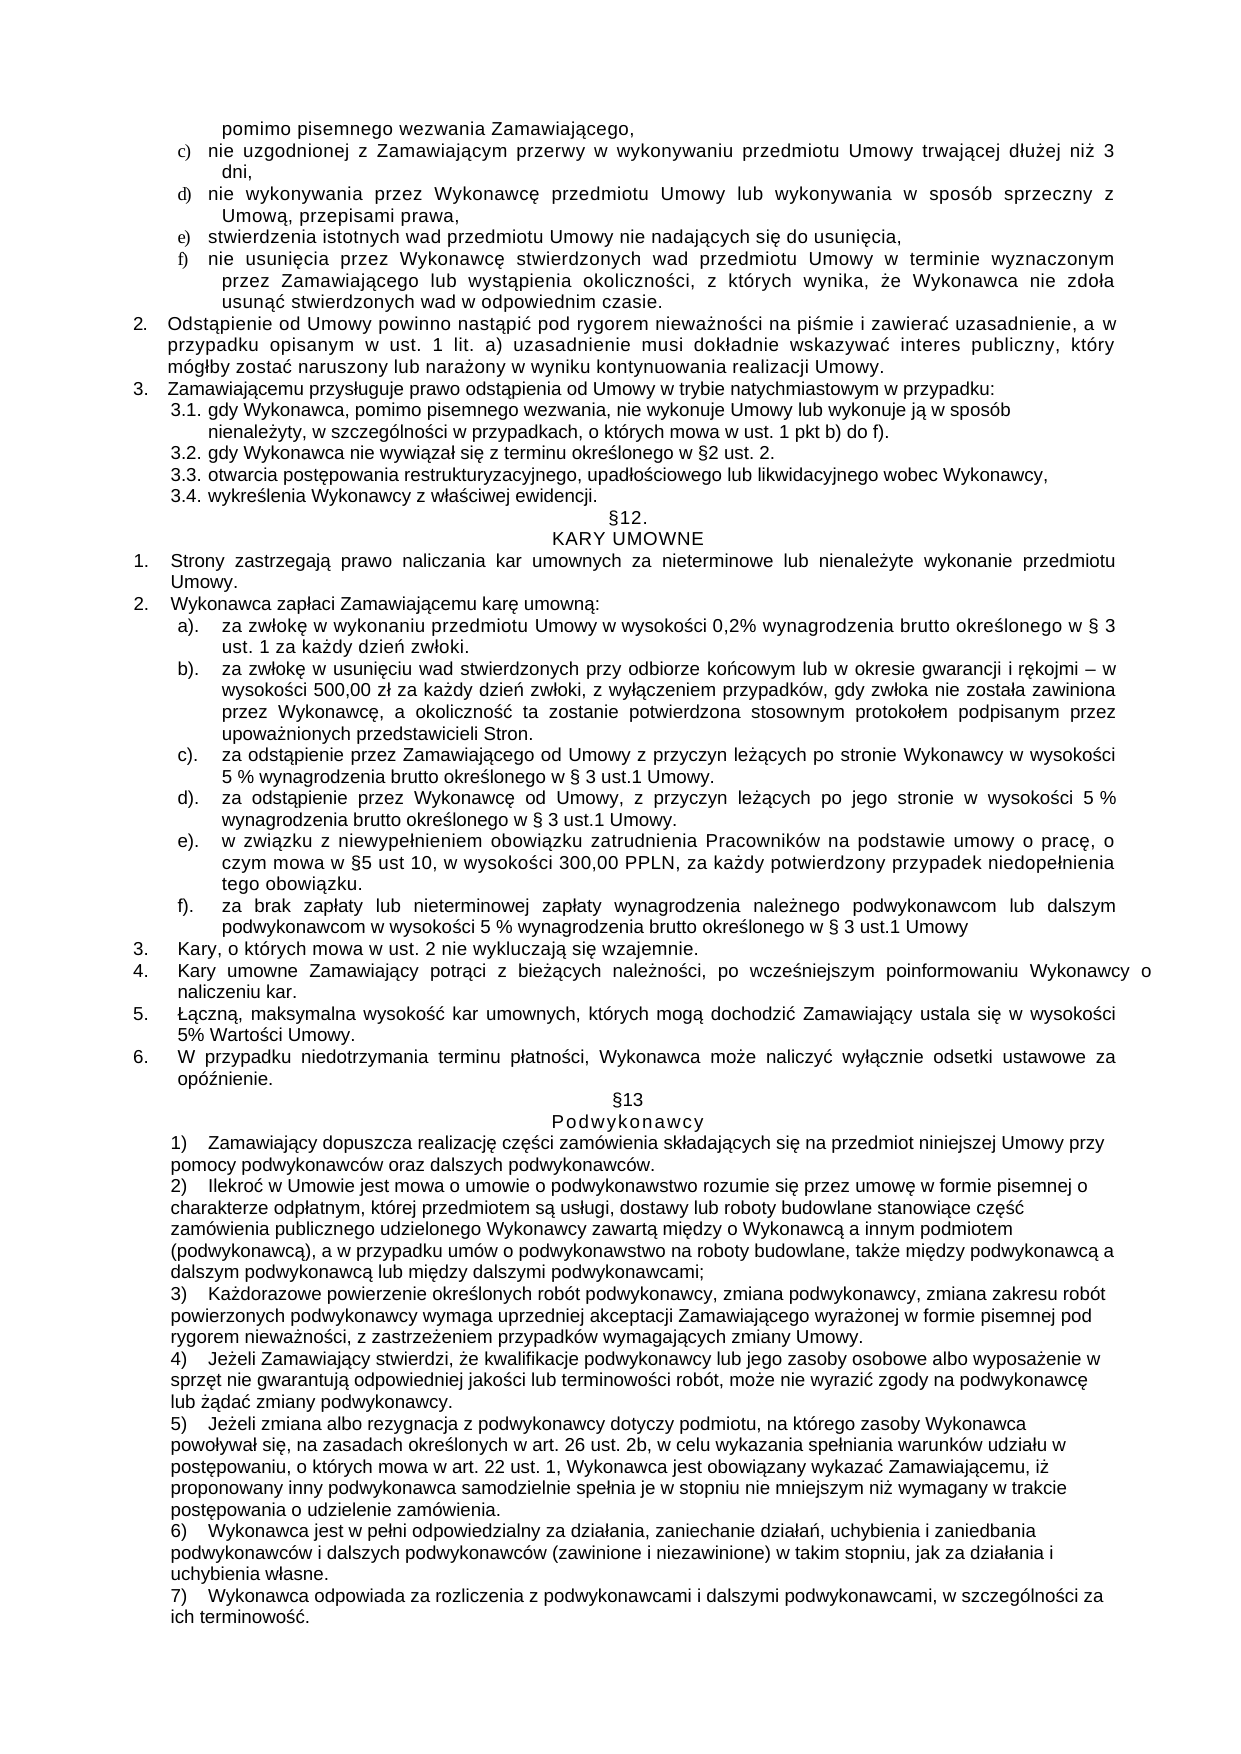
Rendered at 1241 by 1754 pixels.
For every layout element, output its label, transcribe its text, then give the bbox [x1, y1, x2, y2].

list Jeżeli zmiana albo rezygnacja z podwykonawcy dotyczy podmiotu, na którego zasoby Wykonawca powoływał się, na zasadach określonych w art. 26 ust. 2b, w celu wykazania spełniania warunków udziału w postępowaniu, o których mowa w art. 22 ust. 1, Wykonawca jest obowiązany wykazać Zamawiającemu, iż proponowany inny podwykonawca samodzielnie spełnia je w stopniu nie mniejszym niż wymagany w trakcie postępowania o udzielenie zamówienia. [170, 1412, 1116, 1520]
list stwierdzenia istotnych wad przedmiotu Umowy nie nadających się do usunięcia, [177, 226, 1116, 248]
list Łączną, maksymalna wysokość kar umownych, których mogą dochodzić Zamawiający ustala się w wysokości 5% Wartości Umowy. [133, 1003, 1116, 1046]
text §12. [133, 507, 1123, 528]
list Jeżeli Zamawiający stwierdzi, że kwalifikacje podwykonawcy lub jego zasoby osobowe albo wyposażenie w sprzęt nie gwarantują odpowiedniej jakości lub terminowości robót, może nie wyrazić zgody na podwykonawcę lub żądać zmiany podwykonawcy. [170, 1348, 1116, 1412]
text KARY UMOWNE [133, 528, 1123, 550]
list Ilekroć w Umowie jest mowa o umowie o podwykonawstwo rozumie się przez umowę w formie pisemnej o charakterze odpłatnym, której przedmiotem są usługi, dostawy lub roboty budowlane stanowiące część zamówienia publicznego udzielonego Wykonawcy zawartą między o Wykonawcą a innym podmiotem (podwykonawcą), a w przypadku umów o podwykonawstwo na roboty budowlane, także między podwykonawcą a dalszym podwykonawcą lub między dalszymi podwykonawcami; [170, 1175, 1116, 1283]
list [177, 118, 1116, 140]
list w związku z niewypełnieniem obowiązku zatrudnienia Pracowników na podstawie umowy o pracę, o czym mowa w §5 ust 10, w wysokości 300,00 PPLN, za każdy potwierdzony przypadek niedopełnienia tego obowiązku. [177, 830, 1116, 895]
list nie uzgodnionej z Zamawiającym przerwy w wykonywaniu przedmiotu Umowy trwającej dłużej niż 3 dni, [177, 140, 1116, 183]
text Podwykonawcy [133, 1110, 1122, 1132]
list gdy Wykonawca nie wywiązał się z terminu określonego w §2 ust. 2. [170, 442, 1105, 463]
list Odstąpienie od Umowy powinno nastąpić pod rygorem nieważności na piśmie i zawierać uzasadnienie, a w przypadku opisanym w ust. 1 lit. a) uzasadnienie musi dokładnie wskazywać interes publiczny, który mógłby zostać naruszony lub narażony w wyniku kontynuowania realizacji Umowy. [133, 313, 1116, 377]
list Wykonawca odpowiada za rozliczenia z podwykonawcami i dalszymi podwykonawcami, w szczególności za ich terminowość. [170, 1585, 1116, 1628]
list gdy Wykonawca, pomimo pisemnego wezwania, nie wykonuje Umowy lub wykonuje ją w sposób nienależyty, w szczególności w przypadkach, o których mowa w ust. 1 pkt b) do f). [170, 399, 1105, 442]
list otwarcia postępowania restrukturyzacyjnego, upadłościowego lub likwidacyjnego wobec Wykonawcy, [170, 463, 1116, 485]
list za zwłokę w usunięciu wad stwierdzonych przy odbiorze końcowym lub w okresie gwarancji i rękojmi – w wysokości 500,00 zł za każdy dzień zwłoki, z wyłączeniem przypadków, gdy zwłoka nie została zawiniona przez Wykonawcę, a okoliczność ta zostanie potwierdzona stosownym protokołem podpisanym przez upoważnionych przedstawicieli Stron. [177, 658, 1116, 744]
list za brak zapłaty lub nieterminowej zapłaty wynagrodzenia należnego podwykonawcom lub dalszym podwykonawcom w wysokości 5 % wynagrodzenia brutto określonego w § 3 ust.1 Umowy [177, 895, 1116, 938]
list Każdorazowe powierzenie określonych robót podwykonawcy, zmiana podwykonawcy, zmiana zakresu robót powierzonych podwykonawcy wymaga uprzedniej akceptacji Zamawiającego wyrażonej w formie pisemnej pod rygorem nieważności, z zastrzeżeniem przypadków wymagających zmiany Umowy. [170, 1283, 1116, 1348]
list Kary, o których mowa w ust. 2 nie wykluczają się wzajemnie. [133, 938, 1116, 959]
list Zamawiającemu przysługuje prawo odstąpienia od Umowy w trybie natychmiastowym w przypadku: [133, 377, 1105, 399]
list Zamawiający dopuszcza realizację części zamówienia składających się na przedmiot niniejszej Umowy przy pomocy podwykonawców oraz dalszych podwykonawców. [170, 1132, 1116, 1175]
list za zwłokę w wykonaniu przedmiotu Umowy w wysokości 0,2% wynagrodzenia brutto określonego w § 3 ust. 1 za każdy dzień zwłoki. [177, 614, 1116, 658]
list nie usunięcia przez Wykonawcę stwierdzonych wad przedmiotu Umowy w terminie wyznaczonym przez Zamawiającego lub wystąpienia okoliczności, z których wynika, że Wykonawca nie zdoła usunąć stwierdzonych wad w odpowiednim czasie. [177, 248, 1116, 313]
list Kary umowne Zamawiający potrąci z bieżących należności, po wcześniejszym poinformowaniu Wykonawcy o naliczeniu kar. [133, 959, 1152, 1003]
list za odstąpienie przez Zamawiającego od Umowy z przyczyn leżących po stronie Wykonawcy w wysokości 5 % wynagrodzenia brutto określonego w § 3 ust.1 Umowy. [177, 744, 1116, 787]
list Wykonawca jest w pełni odpowiedzialny za działania, zaniechanie działań, uchybienia i zaniedbania podwykonawców i dalszych podwykonawców (zawinione i niezawinione) w takim stopniu, jak za działania i uchybienia własne. [170, 1520, 1116, 1585]
list wykreślenia Wykonawcy z właściwej ewidencji. [170, 485, 1116, 507]
list Strony zastrzegają prawo naliczania kar umownych za nieterminowe lub nienależyte wykonanie przedmiotu Umowy. [133, 550, 1116, 593]
list W przypadku niedotrzymania terminu płatności, Wykonawca może naliczyć wyłącznie odsetki ustawowe za opóźnienie. [133, 1046, 1116, 1089]
list nie wykonywania przez Wykonawcę przedmiotu Umowy lub wykonywania w sposób sprzeczny z Umową, przepisami prawa, [177, 183, 1116, 226]
list za odstąpienie przez Wykonawcę od Umowy, z przyczyn leżących po jego stronie w wysokości 5 % wynagrodzenia brutto określonego w § 3 ust.1 Umowy. [177, 787, 1116, 830]
list Wykonawca zapłaci Zamawiającemu karę umowną: [133, 593, 1116, 614]
text §13 [133, 1089, 1122, 1110]
